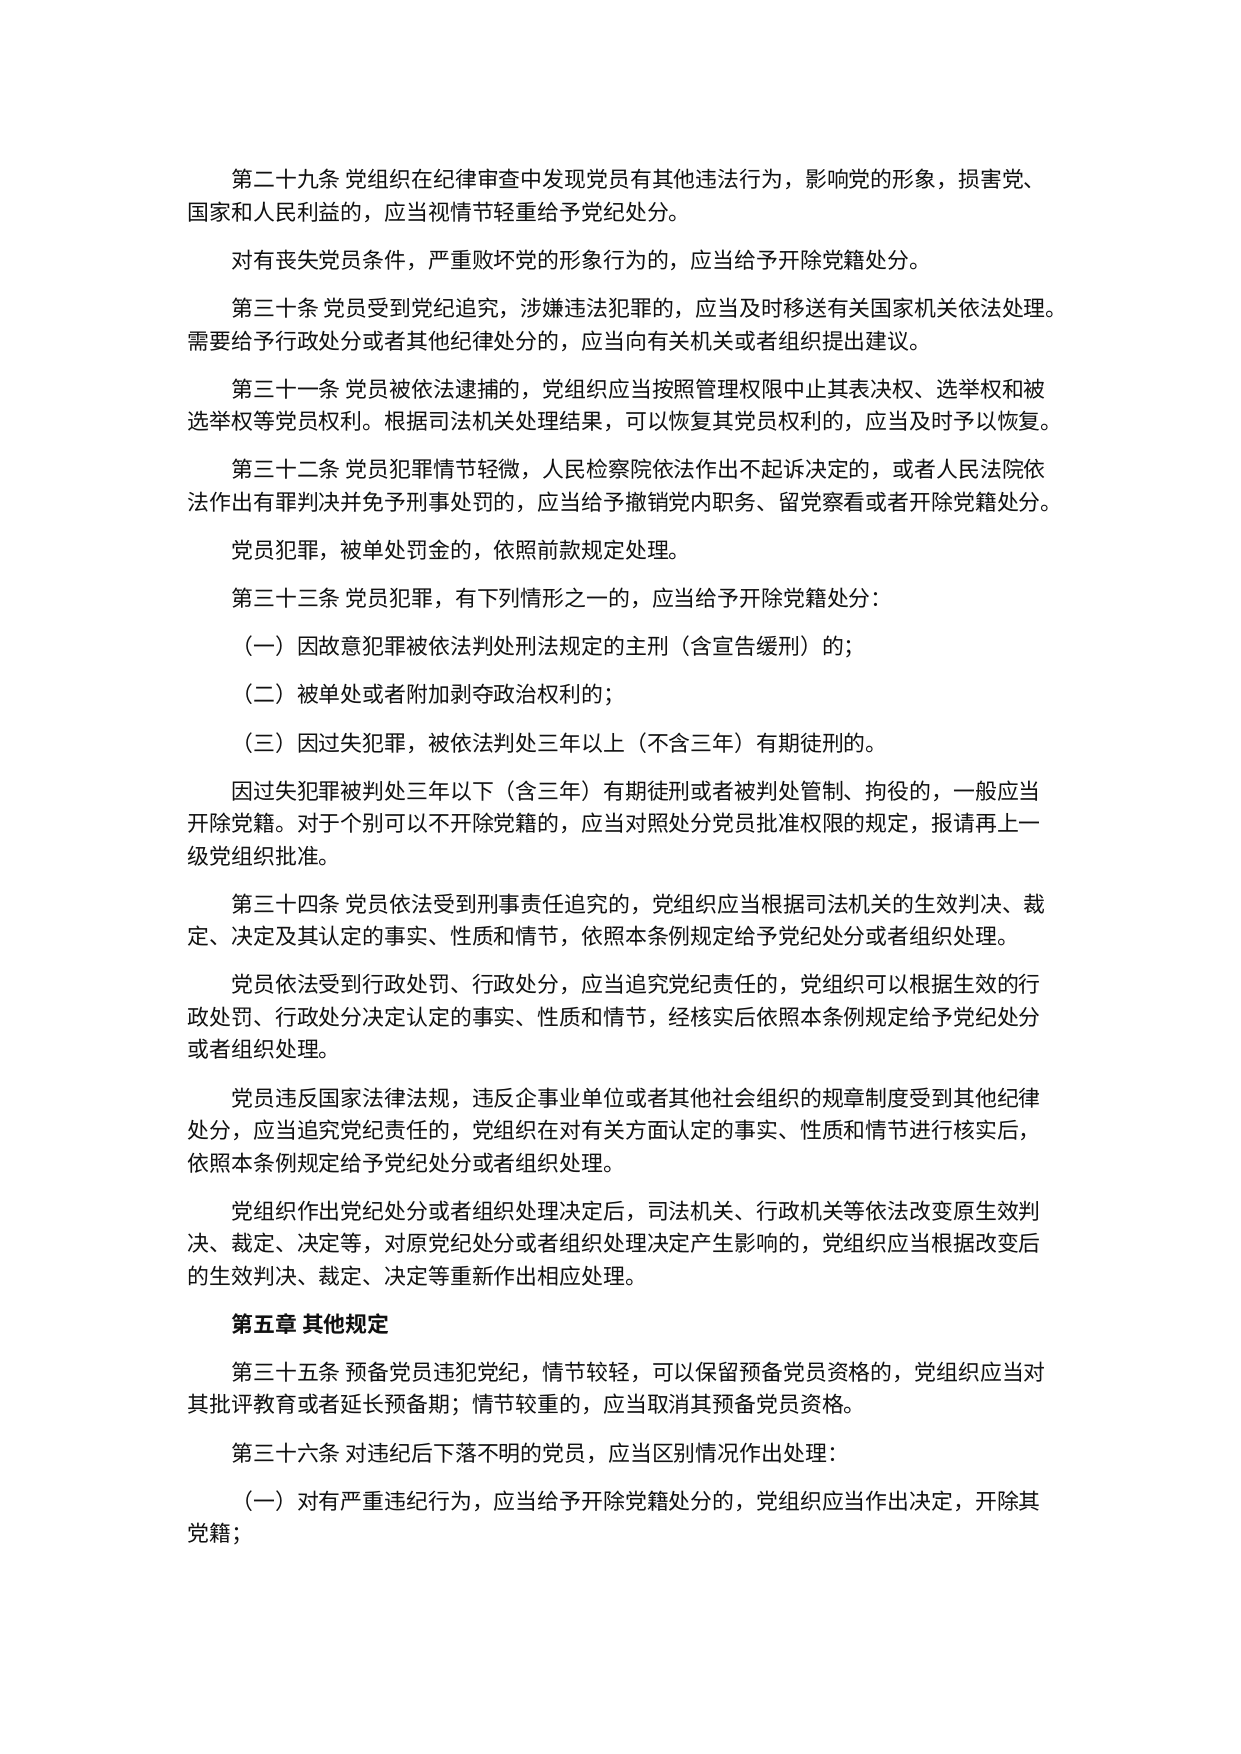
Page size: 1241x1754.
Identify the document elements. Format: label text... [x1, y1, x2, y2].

text （一）因故意犯罪被依法判处刑法规定的主刑（含宣告缓刑）的； [187, 629, 1053, 661]
text 党员依法受到行政处罚、行政处分，应当追究党纪责任的，党组织可以根据生效的行政处罚、行政处分决定认定的事实、性质和情节，经核实后依照本条例规定给予党纪处分或者组织处理。 [187, 967, 1053, 1064]
text 党员犯罪，被单处罚金的，依照前款规定处理。 [187, 533, 1053, 565]
text 因过失犯罪被判处三年以下（含三年）有期徒刑或者被判处管制、拘役的，一般应当开除党籍。对于个别可以不开除党籍的，应当对照处分党员批准权限的规定，报请再上一级党组织批准。 [187, 773, 1053, 871]
text 第五章 其他规定 [187, 1306, 1053, 1339]
text 对有丧失党员条件，严重败坏党的形象行为的，应当给予开除党籍处分。 [187, 243, 1053, 275]
text 第三十条 党员受到党纪追究，涉嫌违法犯罪的，应当及时移送有关国家机关依法处理。需要给予行政处分或者其他纪律处分的，应当向有关机关或者组织提出建议。 [187, 291, 1053, 356]
text 第三十二条 党员犯罪情节轻微，人民检察院依法作出不起诉决定的，或者人民法院依法作出有罪判决并免予刑事处罚的，应当给予撤销党内职务、留党察看或者开除党籍处分。 [187, 452, 1053, 517]
text 第三十四条 党员依法受到刑事责任追究的，党组织应当根据司法机关的生效判决、裁定、决定及其认定的事实、性质和情节，依照本条例规定给予党纪处分或者组织处理。 [187, 886, 1053, 951]
text （一）对有严重违纪行为，应当给予开除党籍处分的，党组织应当作出决定，开除其党籍； [187, 1483, 1053, 1548]
text （三）因过失犯罪，被依法判处三年以上（不含三年）有期徒刑的。 [187, 725, 1053, 758]
text 第三十三条 党员犯罪，有下列情形之一的，应当给予开除党籍处分： [187, 581, 1053, 613]
text 党组织作出党纪处分或者组织处理决定后，司法机关、行政机关等依法改变原生效判决、裁定、决定等，对原党纪处分或者组织处理决定产生影响的，党组织应当根据改变后的生效判决、裁定、决定等重新作出相应处理。 [187, 1193, 1053, 1291]
text 第二十九条 党组织在纪律审查中发现党员有其他违法行为，影响党的形象，损害党、国家和人民利益的，应当视情节轻重给予党纪处分。 [187, 162, 1053, 227]
text 第三十五条 预备党员违犯党纪，情节较轻，可以保留预备党员资格的，党组织应当对其批评教育或者延长预备期；情节较重的，应当取消其预备党员资格。 [187, 1354, 1053, 1419]
text 党员违反国家法律法规，违反企事业单位或者其他社会组织的规章制度受到其他纪律处分，应当追究党纪责任的，党组织在对有关方面认定的事实、性质和情节进行核实后，依照本条例规定给予党纪处分或者组织处理。 [187, 1080, 1053, 1178]
text 第三十六条 对违纪后下落不明的党员，应当区别情况作出处理： [187, 1435, 1053, 1468]
text （二）被单处或者附加剥夺政治权利的； [187, 677, 1053, 709]
text 第三十一条 党员被依法逮捕的，党组织应当按照管理权限中止其表决权、选举权和被选举权等党员权利。根据司法机关处理结果，可以恢复其党员权利的，应当及时予以恢复。 [187, 371, 1053, 436]
